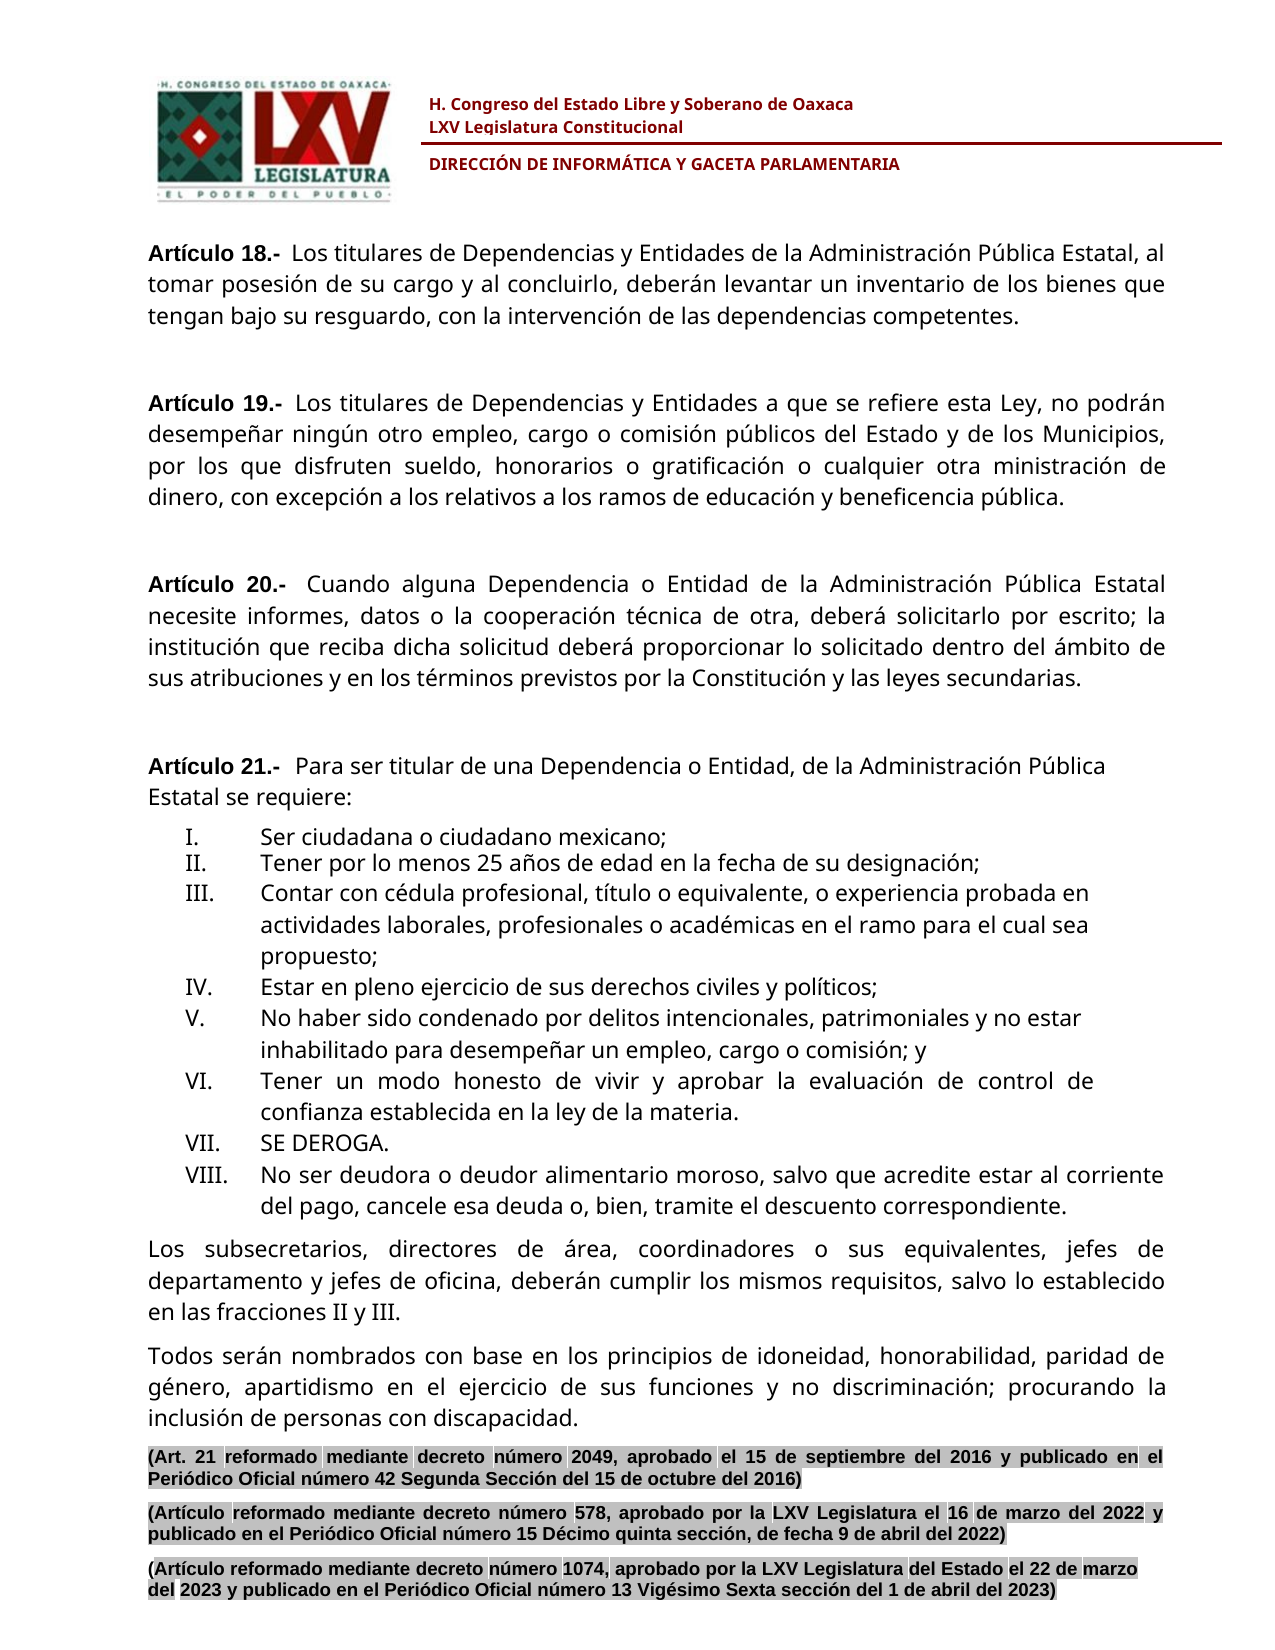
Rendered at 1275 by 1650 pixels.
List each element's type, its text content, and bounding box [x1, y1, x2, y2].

text Artículo 20.- Cuando alguna Dependencia o Entidad de la Administración Pública Estatal necesite informes, datos o la cooperación técnica de otra, deberá solicitarlo por escrito; la institución que reciba dicha solicitud deberá proporcionar lo solicitado dentro del ámbito de sus atribuciones y en los términos previstos por la Constitución y las leyes secundarias. [148, 568, 1167, 693]
text Artículo 18.- Los titulares de Dependencias y Entidades de la Administración Pública Estatal, al tomar posesión de su cargo y al concluirlo, deberán levantar un inventario de los bienes que tengan bajo su resguardo, con la intervención de las dependencias competentes. [148, 237, 1166, 331]
picture [149, 76, 398, 205]
text Artículo 19.- Los titulares de Dependencias y Entidades a que se refiere esta Ley, no podrán desempeñar ningún otro empleo, cargo o comisión públicos del Estado y de los Municipios, por los que disfruten sueldo, honorarios o gratificación o cualquier otra ministración de dinero, con excepción a los relativos a los ramos de educación y beneficencia pública. [148, 387, 1167, 512]
list No haber sido condenado por delitos intencionales, patrimoniales y no estar inhabilitado para desempeñar un empleo, cargo o comisión; y [185, 1002, 1166, 1065]
text Artículo 21.- Para ser titular de una Dependencia o Entidad, de la Administración Pública Estatal se requiere: [148, 749, 1167, 812]
list SE DEROGA. [185, 1127, 1177, 1158]
text Los subsecretarios, directores de área, coordinadores o sus equivalentes, jefes de departamento y jefes de oficina, deberán cumplir los mismos requisitos, salvo lo establecido en las fracciones II y III. [148, 1233, 1166, 1327]
list Ser ciudadana o ciudadano mexicano; [185, 825, 1177, 851]
text Todos serán nombrados con base en los principios de idoneidad, honorabilidad, paridad de género, apartidismo en el ejercicio de sus funciones y no discriminación; procurando la inclusión de personas con discapacidad. [148, 1340, 1167, 1433]
list Tener un modo honesto de vivir y aprobar la evaluación de control de confianza establecida en la ley de la materia. [185, 1065, 1166, 1127]
list Tener por lo menos 25 años de edad en la fecha de su designación; [185, 851, 1177, 877]
list No ser deudora o deudor alimentario moroso, salvo que acredite estar al corriente del pago, cancele esa deuda o, bien, tramite el descuento correspondiente. [185, 1158, 1166, 1221]
text (Art. 21 reformado mediante decreto número 2049, aprobado el 15 de septiembre del 2016 y publicado en el Periódico Oficial número 42 Segunda Sección del 15 de octubre del 2016) [802, 1446, 1166, 1489]
list Contar con cédula profesional, título o equivalente, o experiencia probada en actividades laborales, profesionales o académicas en el ramo para el cual sea propuesto; [185, 877, 1167, 971]
list Estar en pleno ejercicio de sus derechos civiles y políticos; [185, 971, 1177, 1002]
